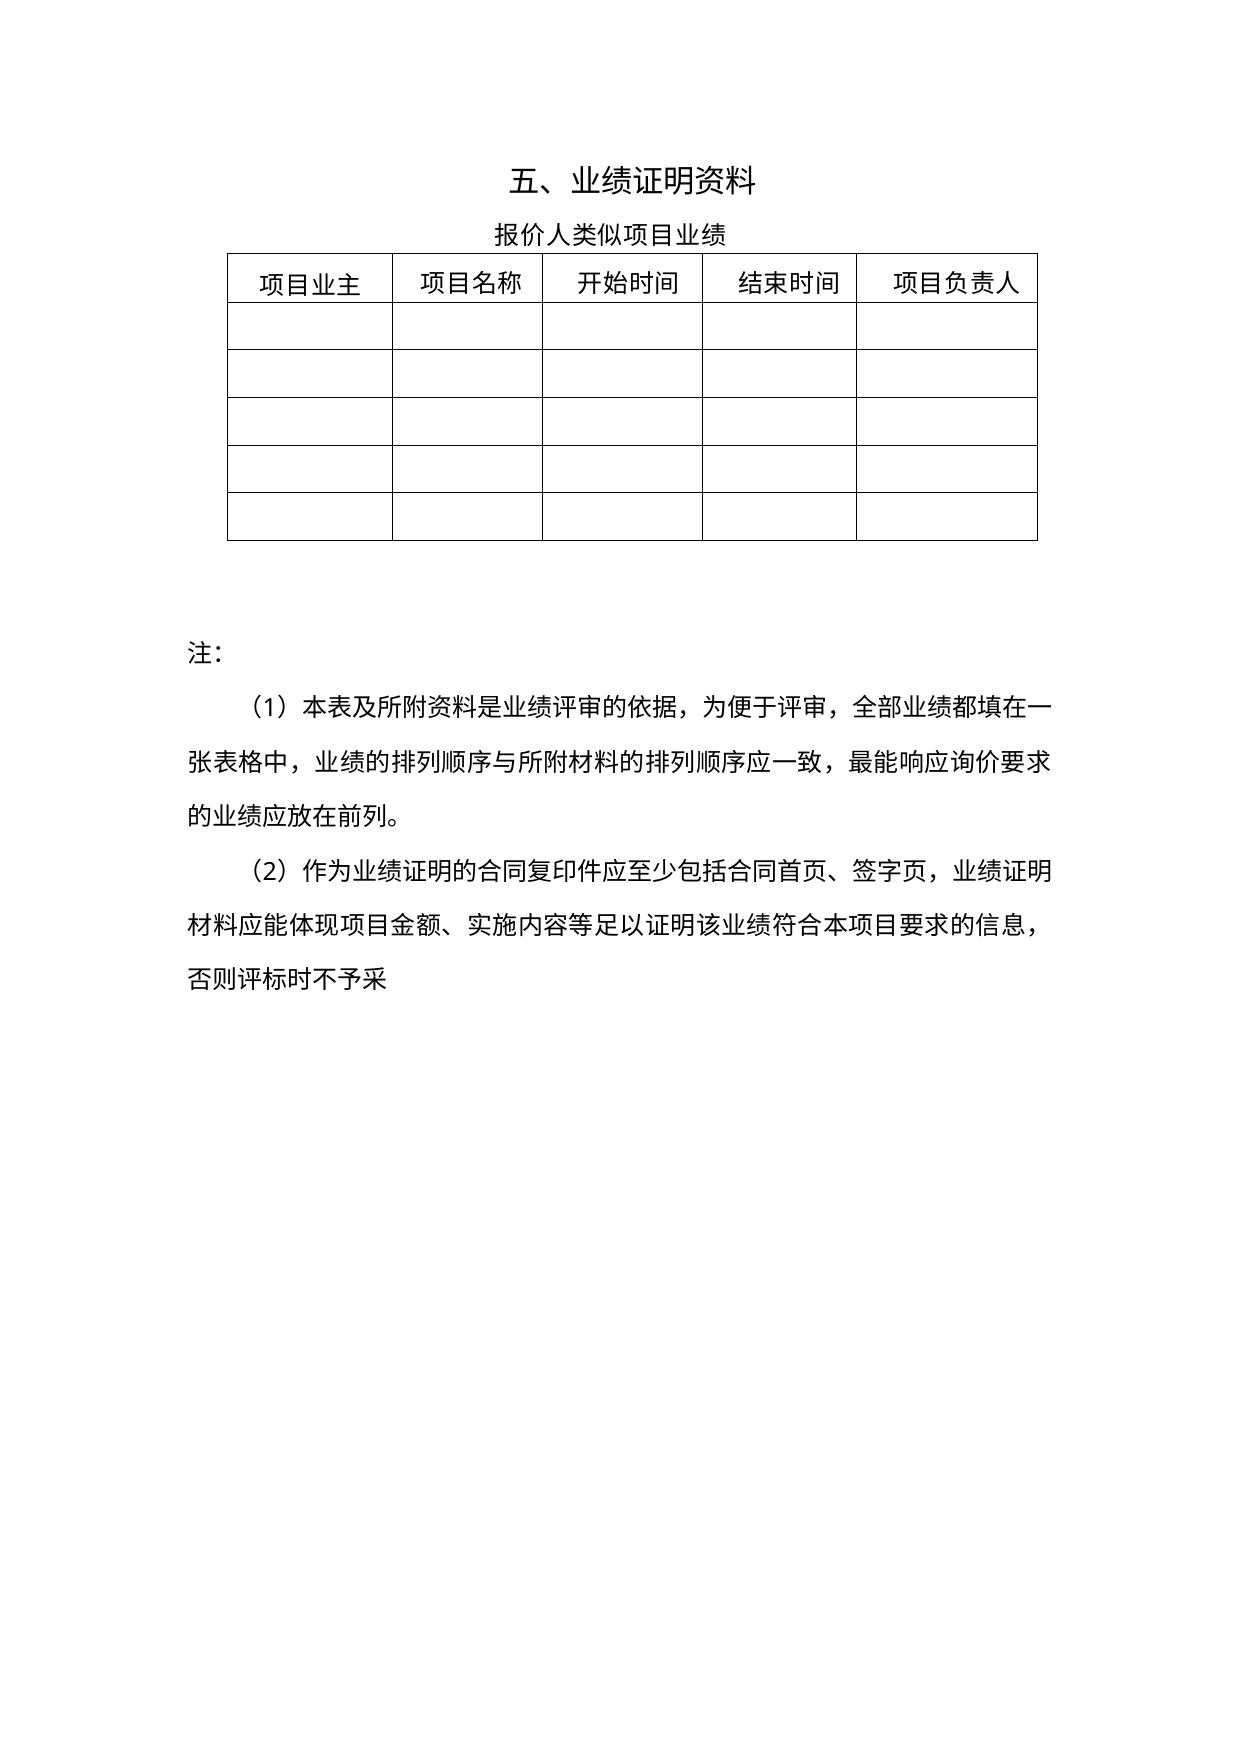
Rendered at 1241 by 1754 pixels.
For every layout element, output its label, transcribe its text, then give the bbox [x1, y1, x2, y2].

table_cell [543, 446, 702, 492]
text 注： [187, 633, 1053, 670]
text 报价人类似项目业绩 [494, 217, 1053, 252]
text 五、业绩证明资料 [508, 160, 1053, 201]
table_cell [857, 493, 1037, 540]
table_cell [857, 303, 1037, 349]
table_cell [543, 493, 702, 540]
table_cell [228, 303, 392, 349]
table_cell [393, 303, 542, 349]
table_cell [857, 398, 1037, 444]
table_cell [857, 350, 1037, 397]
table_cell [228, 398, 392, 444]
table_cell [543, 350, 702, 397]
table_cell [703, 303, 856, 349]
table_cell [543, 398, 702, 444]
table_cell [857, 446, 1037, 492]
table_header 结束时间 [703, 254, 856, 301]
table_cell [228, 446, 392, 492]
table_cell [228, 350, 392, 397]
table_cell [228, 493, 392, 540]
table_cell [393, 446, 542, 492]
table_header 项目负责人 [857, 254, 1037, 301]
table_cell [703, 493, 856, 540]
table_cell [703, 350, 856, 397]
table_header 项目名称 [393, 254, 542, 301]
table_cell [393, 493, 542, 540]
table_cell [543, 303, 702, 349]
table_header 开始时间 [543, 254, 702, 301]
table_cell [703, 398, 856, 444]
table_header 项目业主 [228, 254, 392, 301]
table_cell [393, 398, 542, 444]
table_cell [393, 350, 542, 397]
table_cell [703, 446, 856, 492]
text （1）本表及所附资料是业绩评审的依据，为便于评审，全部业绩都填在一张表格中，业绩的排列顺序与所附材料的排列顺序应一致，最能响应询价要求的业绩应放在前列。 [187, 688, 1053, 833]
text （2）作为业绩证明的合同复印件应至少包括合同首页、签字页，业绩证明材料应能体现项目金额、实施内容等足以证明该业绩符合本项目要求的信息，否则评标时不予采 [187, 851, 1053, 996]
